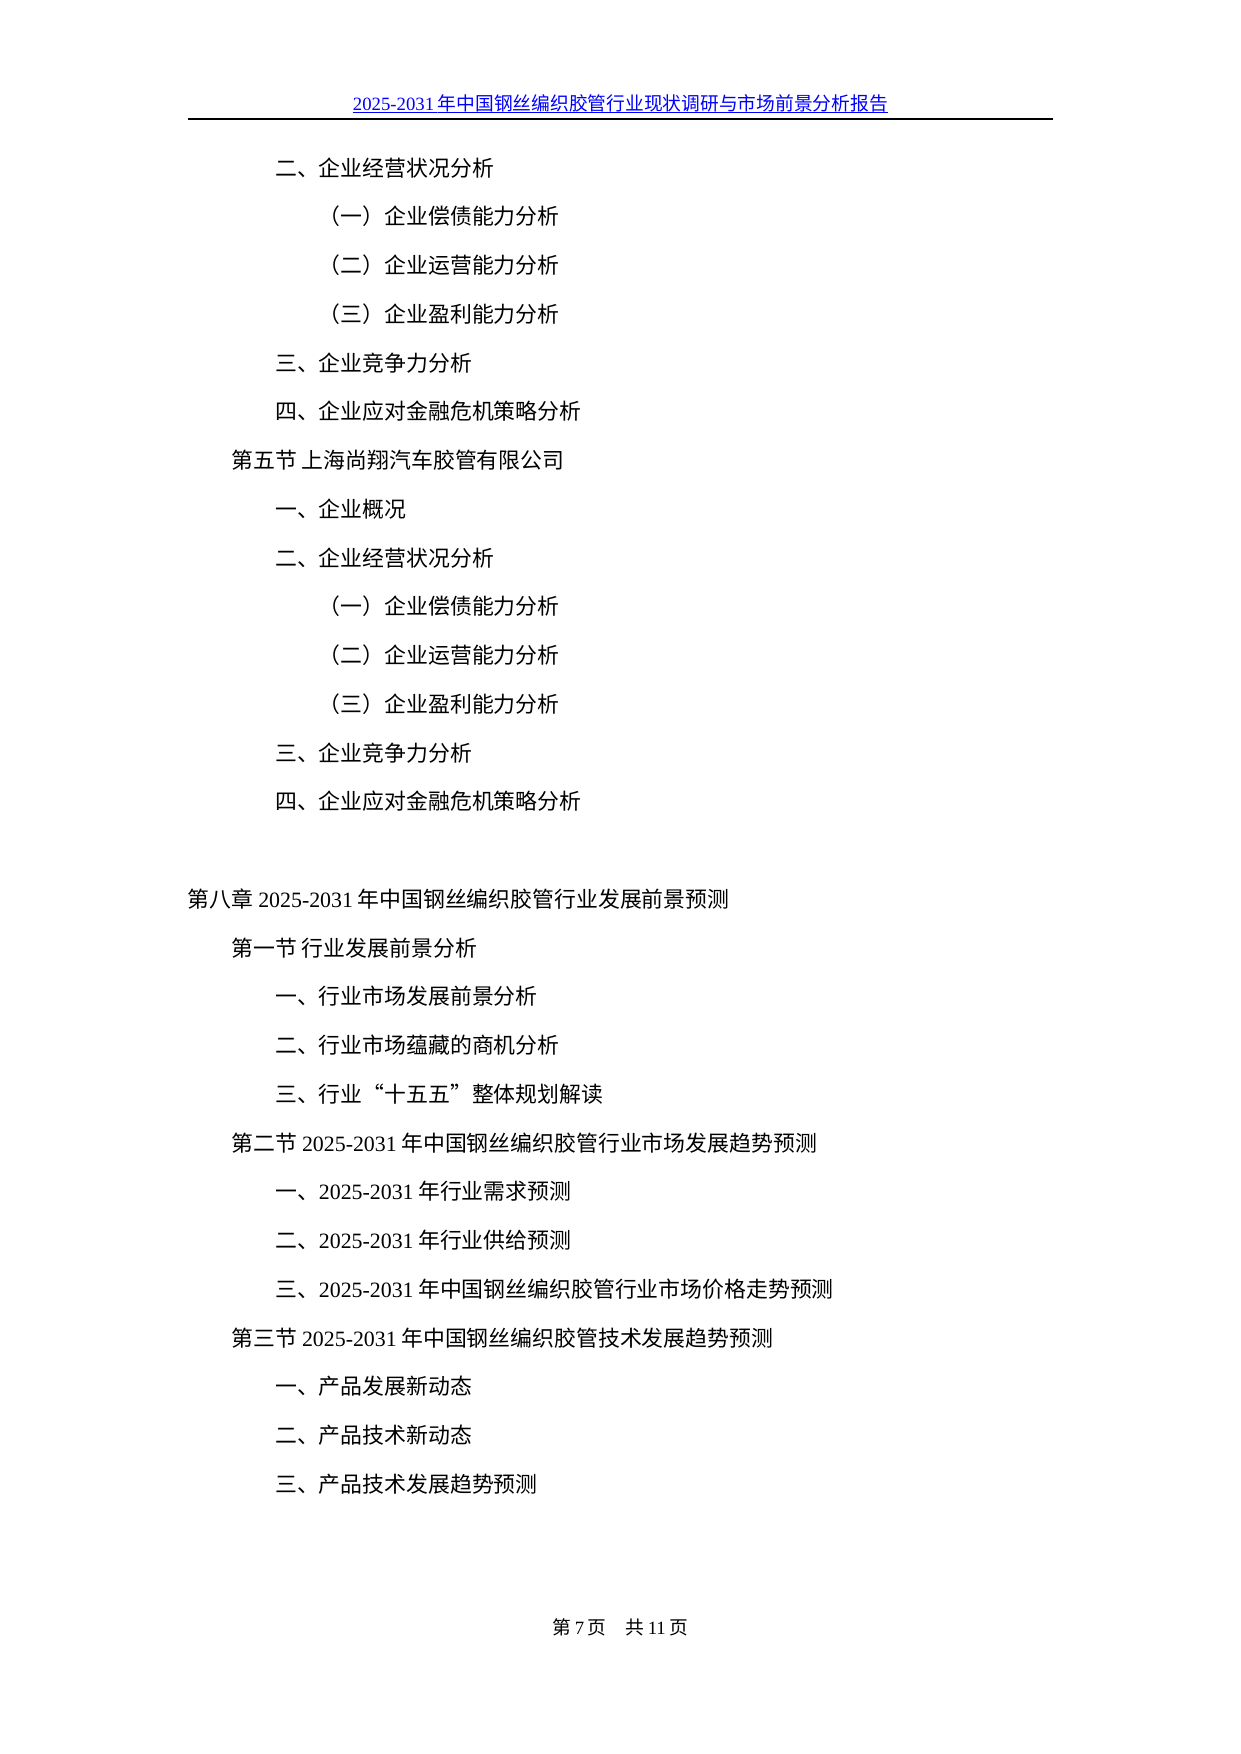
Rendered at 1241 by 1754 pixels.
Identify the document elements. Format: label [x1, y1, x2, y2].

text [187, 150, 1053, 1499]
